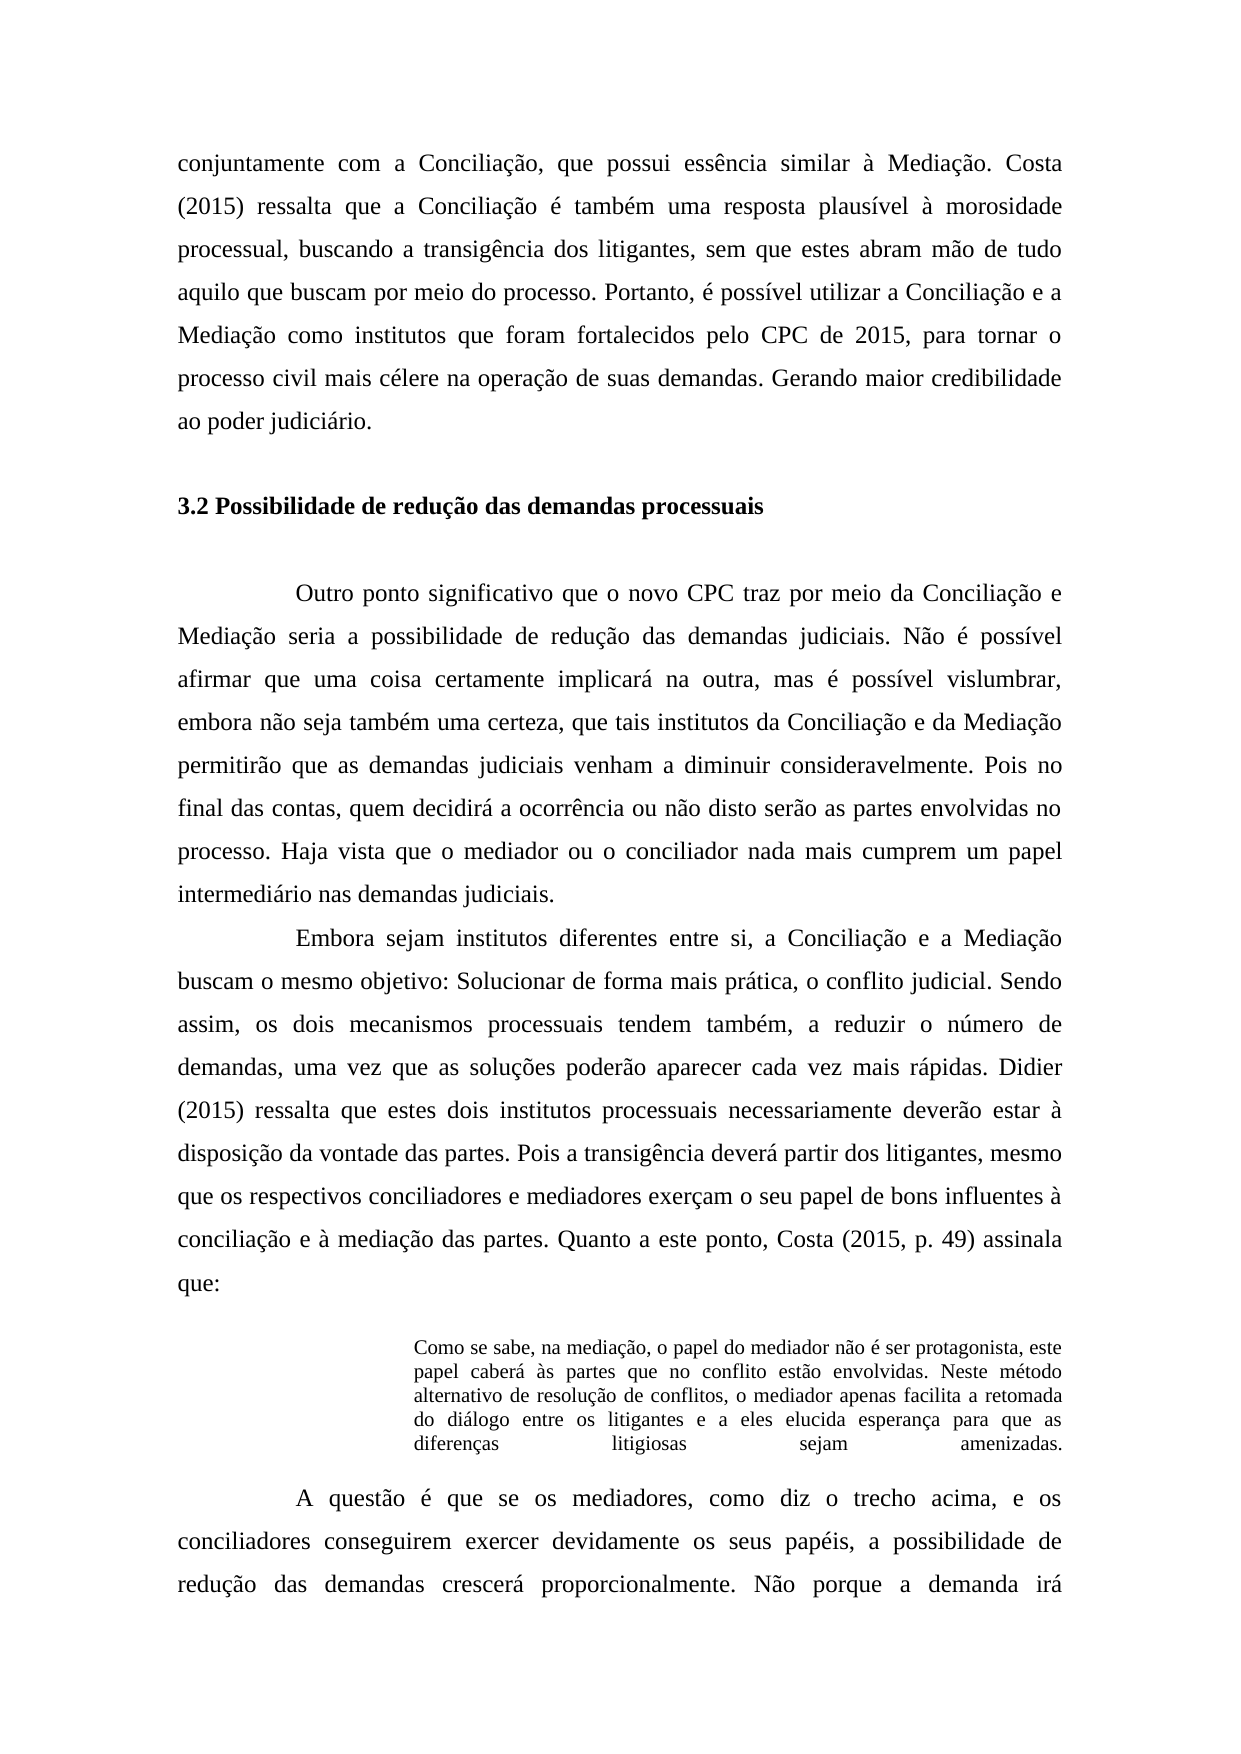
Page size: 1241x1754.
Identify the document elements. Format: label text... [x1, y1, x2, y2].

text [177, 1483, 1063, 1598]
text Outro ponto significativo que o novo CPC traz por meio da Conciliação e Mediação seria a possibilidade de redução das demandas judiciais. Não é possível afirmar que uma coisa certamente implicará na outra, mas é possível vislumbrar, embora não seja também uma certeza, que tais institutos da Conciliação e da Mediação permitirão que as demandas judiciais venham a diminuir consideravelmente. Pois no final das contas, quem decidirá a ocorrência ou não disto serão as partes envolvidas no processo. Haja vista que o mediador ou o conciliador nada mais cumprem um papel intermediário nas demandas judiciais. [177, 578, 1063, 908]
text 3.2 Possibilidade de redução das demandas processuais [177, 491, 1063, 520]
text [177, 148, 1063, 435]
text Como se sabe, na mediação, o papel do mediador não é ser protagonista, este papel caberá às partes que no conflito estão envolvidas. Neste método alternativo de resolução de conflitos, o mediador apenas facilita a retomada do diálogo entre os litigantes e a eles elucida esperança para que as diferenças litigiosas sejam amenizadas. [413, 1335, 1063, 1483]
text Embora sejam institutos diferentes entre si, a Conciliação e a Mediação buscam o mesmo objetivo: Solucionar de forma mais prática, o conflito judicial. Sendo assim, os dois mecanismos processuais tendem também, a reduzir o número de demandas, uma vez que as soluções poderão aparecer cada vez mais rápidas. Didier (2015) ressalta que estes dois institutos processuais necessariamente deverão estar à disposição da vontade das partes. Pois a transigência deverá partir dos litigantes, mesmo que os respectivos conciliadores e mediadores exerçam o seu papel de bons influentes à conciliação e à mediação das partes. Quanto a este ponto, Costa (2015, p. 49) assinala que: [177, 923, 1063, 1296]
